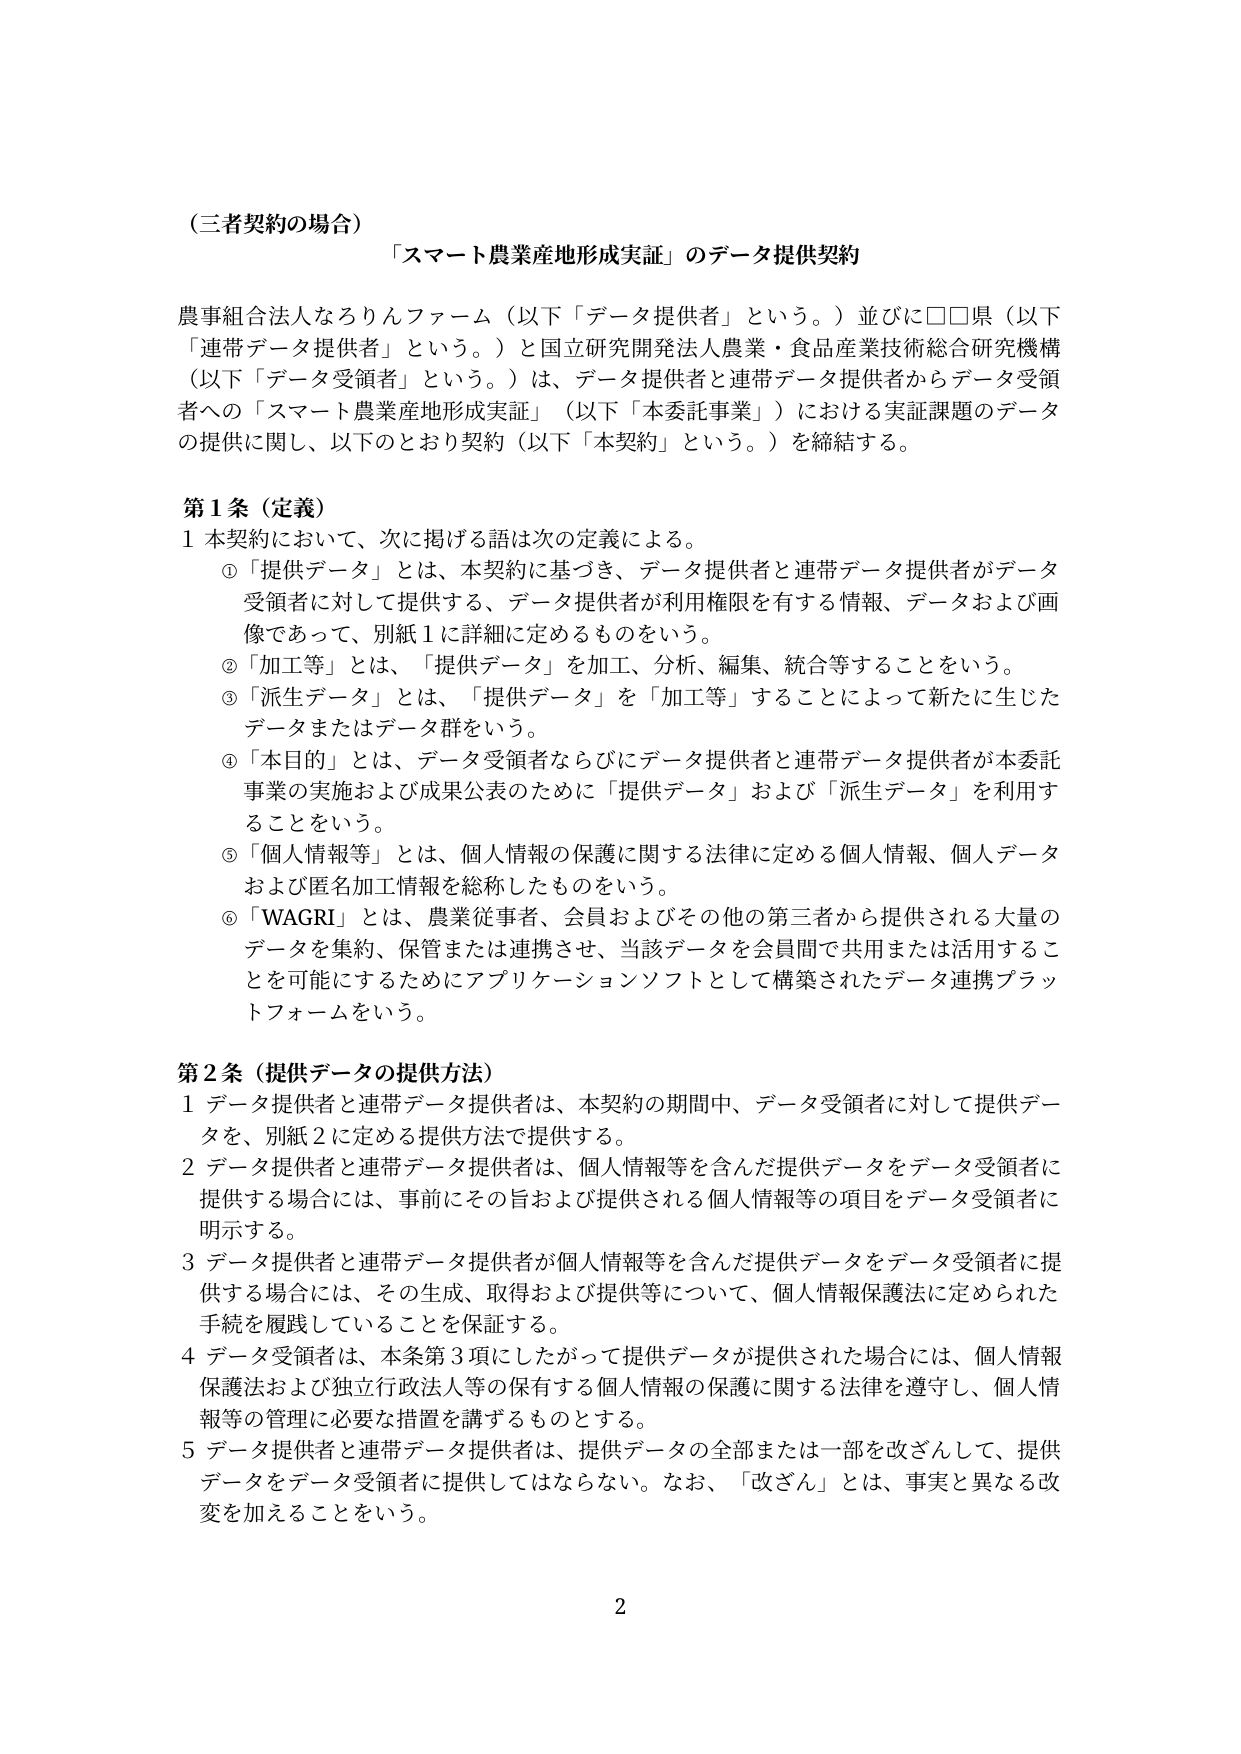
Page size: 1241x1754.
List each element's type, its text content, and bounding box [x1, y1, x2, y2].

text 農事組合法人なろりんファーム（以下「データ提供者」という。）並びに□□県（以下「連帯データ提供者」という。）と国立研究開発法人農業・食品産業技術総合研究機構（以下「データ受領者」という。）は、データ提供者と連帯データ提供者からデータ受領者への「スマート農業産地形成実証」（以下「本委託事業」）における実証課題のデータの提供に関し、以下のとおり契約（以下「本契約」という。）を締結する。 [177, 299, 1063, 457]
text （三者契約の場合） [177, 207, 1063, 238]
text ５ データ提供者と連帯データ提供者は、提供データの全部または一部を改ざんして、提供データをデータ受領者に提供してはならない。なお、「改ざん」とは、事実と異なる改変を加えることをいう。 [177, 1433, 1063, 1528]
text １ データ提供者と連帯データ提供者は、本契約の期間中、データ受領者に対して提供データを、別紙２に定める提供方法で提供する。 [177, 1087, 1063, 1150]
text ④「本目的」とは、データ受領者ならびにデータ提供者と連帯データ提供者が本委託事業の実施および成果公表のために「提供データ」および「派生データ」を利用することをいう。 [221, 743, 1063, 837]
text 「スマート農業産地形成実証」のデータ提供契約 [177, 238, 1063, 270]
text ③「派生データ」とは、「提供データ」を「加工等」することによって新たに生じたデータまたはデータ群をいう。 [221, 680, 1063, 743]
text ⑥「WAGRI」とは、農業従事者、会員およびその他の第三者から提供される大量のデータを集約、保管または連携させ、当該データを会員間で共用または活用することを可能にするためにアプリケーションソフトとして構築されたデータ連携プラットフォームをいう。 [221, 900, 1063, 1026]
text １ 本契約において、次に掲げる語は次の定義による。 [177, 522, 1063, 554]
text ②「加工等」とは、「提供データ」を加工、分析、編集、統合等することをいう。 [221, 648, 1063, 680]
text ４ データ受領者は、本条第３項にしたがって提供データが提供された場合には、個人情報保護法および独立行政法人等の保有する個人情報の保護に関する法律を遵守し、個人情報等の管理に必要な措置を講ずるものとする。 [177, 1339, 1063, 1433]
text ①「提供データ」とは、本契約に基づき、データ提供者と連帯データ提供者がデータ受領者に対して提供する、データ提供者が利用権限を有する情報、データおよび画像であって、別紙１に詳細に定めるものをいう。 [221, 554, 1063, 648]
text ３ データ提供者と連帯データ提供者が個人情報等を含んだ提供データをデータ受領者に提供する場合には、その生成、取得および提供等について、個人情報保護法に定められた手続を履践していることを保証する。 [177, 1245, 1063, 1339]
text ⑤「個人情報等」とは、個人情報の保護に関する法律に定める個人情報、個人データおよび匿名加工情報を総称したものをいう。 [221, 837, 1063, 900]
text 第２条（提供データの提供方法） [177, 1056, 1063, 1087]
text ２ データ提供者と連帯データ提供者は、個人情報等を含んだ提供データをデータ受領者に提供する場合には、事前にその旨および提供される個人情報等の項目をデータ受領者に明示する。 [177, 1150, 1063, 1245]
text 第１条（定義） [177, 491, 1063, 522]
